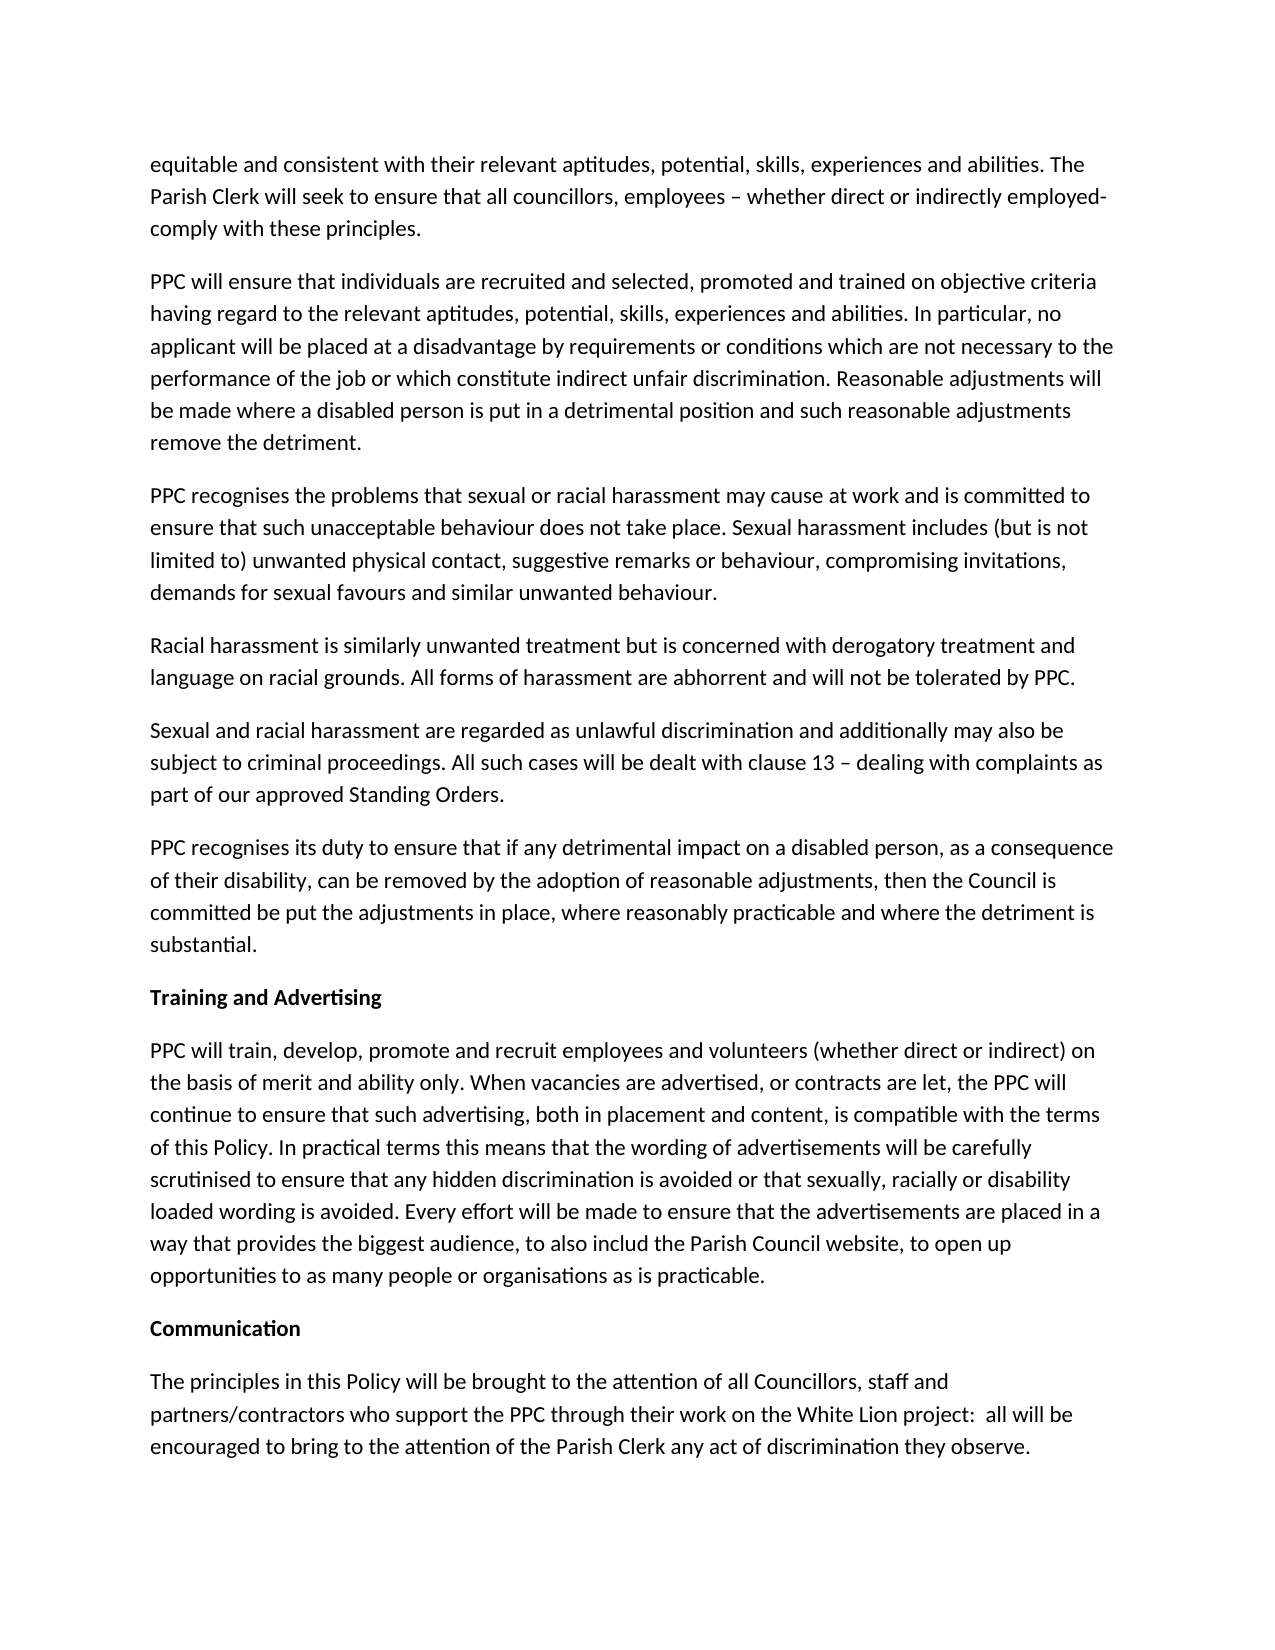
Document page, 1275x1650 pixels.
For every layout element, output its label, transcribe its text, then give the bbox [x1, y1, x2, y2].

text Training and Advertising [150, 983, 1125, 1011]
text PPC will ensure that individuals are recruited and selected, promoted and trained on objective criteria having regard to the relevant aptitudes, potential, skills, experiences and abilities. In particular, no applicant will be placed at a disadvantage by requirements or conditions which are not necessary to the performance of the job or which constitute indirect unfair discrimination. Reasonable adjustments will be made where a disabled person is put in a detrimental position and such reasonable adjustments remove the detriment. [150, 267, 1125, 456]
text Communication [150, 1314, 1125, 1342]
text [150, 150, 1125, 242]
text Sexual and racial harassment are regarded as unlawful discrimination and additionally may also be subject to criminal proceedings. All such cases will be dealt with clause 13 – dealing with complaints as part of our approved Standing Orders. [150, 716, 1125, 808]
text PPC recognises its duty to ensure that if any detrimental impact on a disabled person, as a consequence of their disability, can be removed by the adoption of reasonable adjustments, then the Council is committed be put the adjustments in place, where reasonably practicable and where the detriment is substantial. [150, 833, 1125, 958]
text PPC will train, develop, promote and recruit employees and volunteers (whether direct or indirect) on the basis of merit and ability only. When vacancies are advertised, or contracts are let, the PPC will continue to ensure that such advertising, both in placement and content, is compatible with the terms of this Policy. In practical terms this means that the wording of advertisements will be carefully scrutinised to ensure that any hidden discrimination is avoided or that sexually, racially or disability loaded wording is avoided. Every effort will be made to ensure that the advertisements are placed in a way that provides the biggest audience, to also includ the Parish Council website, to open up opportunities to as many people or organisations as is practicable. [150, 1036, 1125, 1289]
text PPC recognises the problems that sexual or racial harassment may cause at work and is committed to ensure that such unacceptable behaviour does not take place. Sexual harassment includes (but is not limited to) unwanted physical contact, suggestive remarks or behaviour, compromising invitations, demands for sexual favours and similar unwanted behaviour. [150, 481, 1125, 606]
text The principles in this Policy will be brought to the attention of all Councillors, staff and partners/contractors who support the PPC through their work on the White Lion project: all will be encouraged to bring to the attention of the Parish Clerk any act of discrimination they observe. [150, 1367, 1125, 1460]
text Racial harassment is similarly unwanted treatment but is concerned with derogatory treatment and language on racial grounds. All forms of harassment are abhorrent and will not be tolerated by PPC. [150, 631, 1125, 691]
